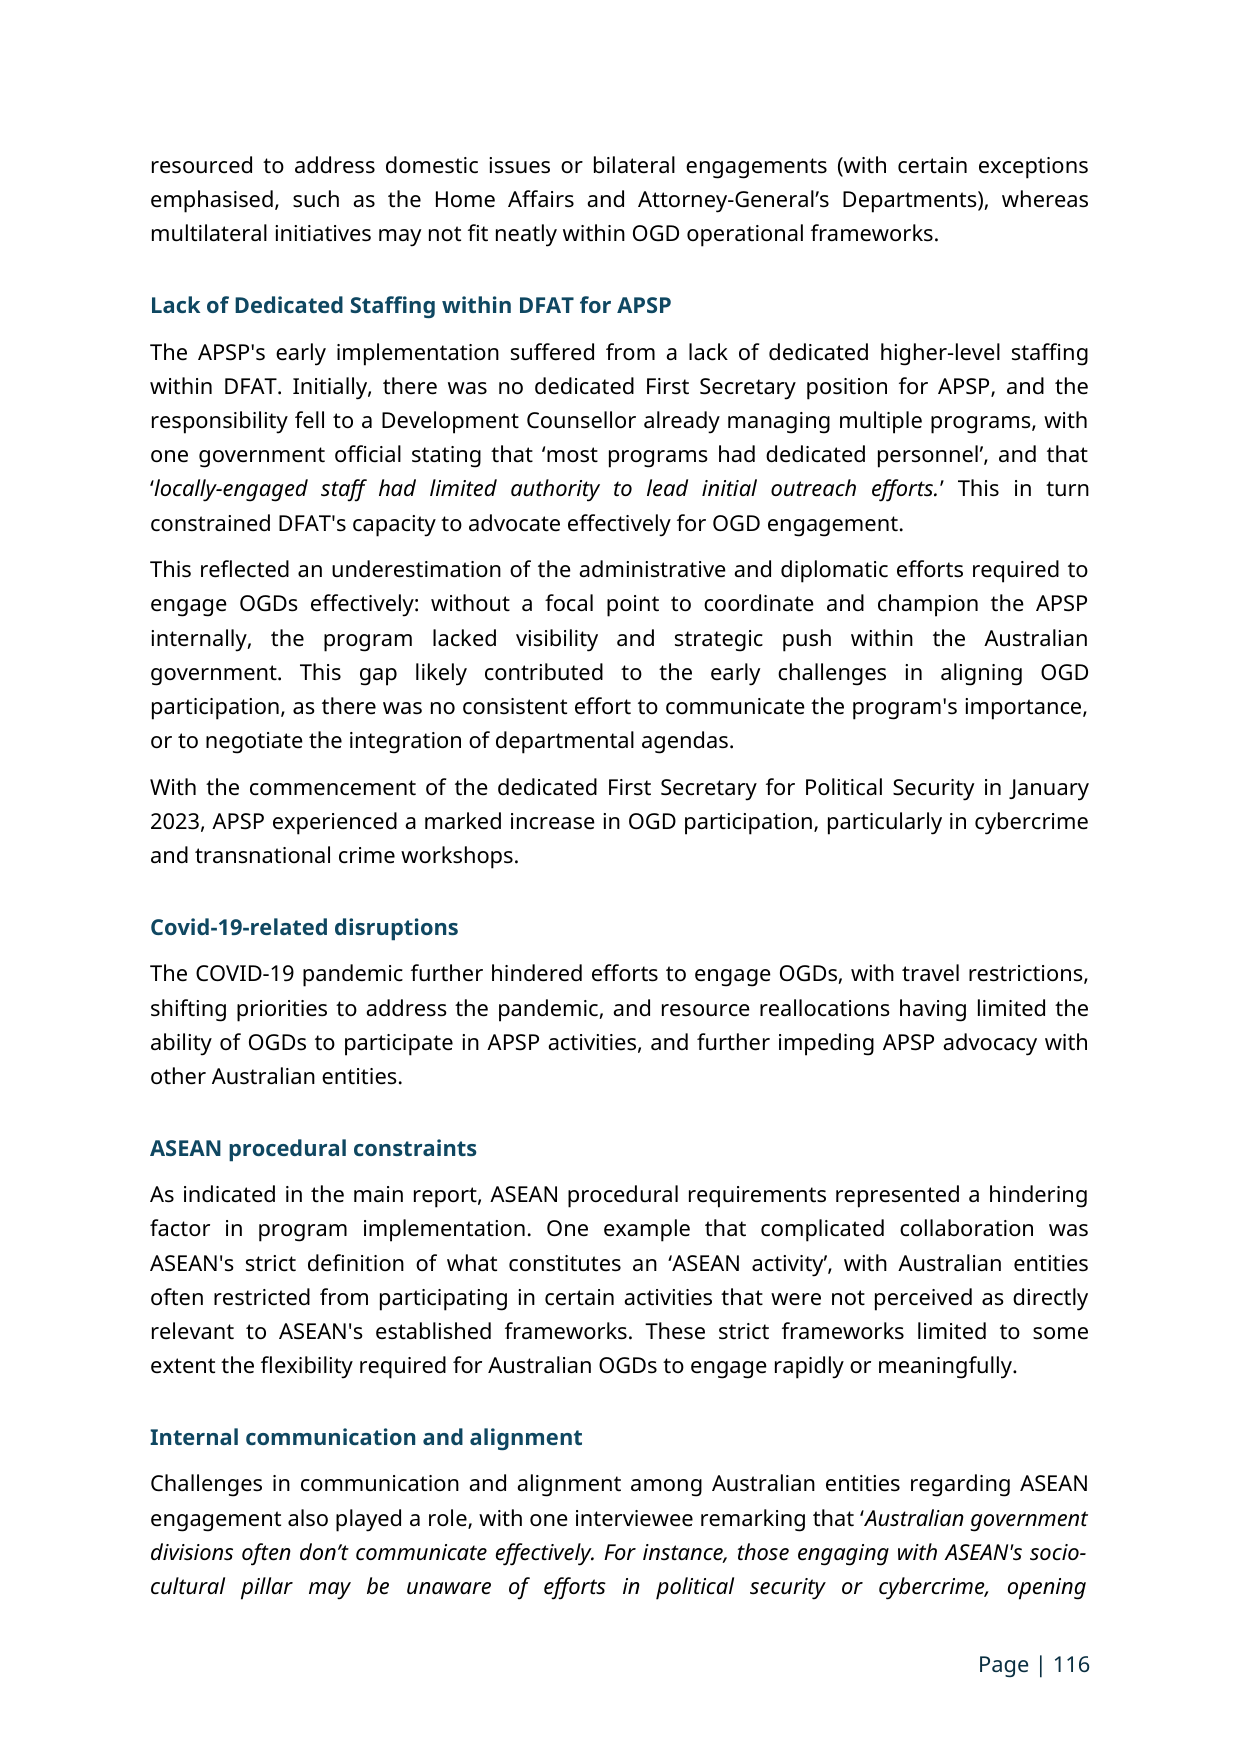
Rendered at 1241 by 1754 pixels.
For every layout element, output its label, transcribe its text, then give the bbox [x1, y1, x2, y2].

text As indicated in the main report, ASEAN procedural requirements represented a hindering factor in program implementation. One example that complicated collaboration was ASEAN's strict definition of what constitutes an ‘ASEAN activity’, with Australian entities often restricted from participating in certain activities that were not perceived as directly relevant to ASEAN's established frameworks. These strict frameworks limited to some extent the flexibility required for Australian OGDs to engage rapidly or meaningfully. [150, 1179, 1090, 1380]
subtitle Internal communication and alignment [150, 1422, 1090, 1451]
text The COVID-19 pandemic further hindered efforts to engage OGDs, with travel restrictions, shifting priorities to address the pandemic, and resource reallocations having limited the ability of OGDs to participate in APSP activities, and further impeding APSP advocacy with other Australian entities. [150, 958, 1090, 1091]
text The APSP's early implementation suffered from a lack of dedicated higher-level staffing within DFAT. Initially, there was no dedicated First Secretary position for APSP, and the responsibility fell to a Development Counsellor already managing multiple programs, with one government official stating that ‘most programs had dedicated personnel’, and that ‘locally-engaged staff had limited authority to lead initial outreach efforts.’ This in turn constrained DFAT's capacity to advocate effectively for OGD engagement. [150, 337, 1090, 537]
subtitle Covid-19-related disruptions [150, 912, 1090, 941]
text This reflected an underestimation of the administrative and diplomatic efforts required to engage OGDs effectively: without a focal point to coordinate and champion the APSP internally, the program lacked visibility and strategic push within the Australian government. This gap likely contributed to the early challenges in aligning OGD participation, as there was no consistent effort to communicate the program's importance, or to negotiate the integration of departmental agendas. [150, 554, 1090, 755]
subtitle Lack of Dedicated Staffing within DFAT for APSP [150, 290, 1090, 320]
text With the commencement of the dedicated First Secretary for Political Security in January 2023, APSP experienced a marked increase in OGD participation, particularly in cybercrime and transnational crime workshops. [150, 772, 1090, 870]
subtitle ASEAN procedural constraints [150, 1132, 1090, 1162]
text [150, 150, 1090, 248]
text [150, 1468, 1090, 1601]
